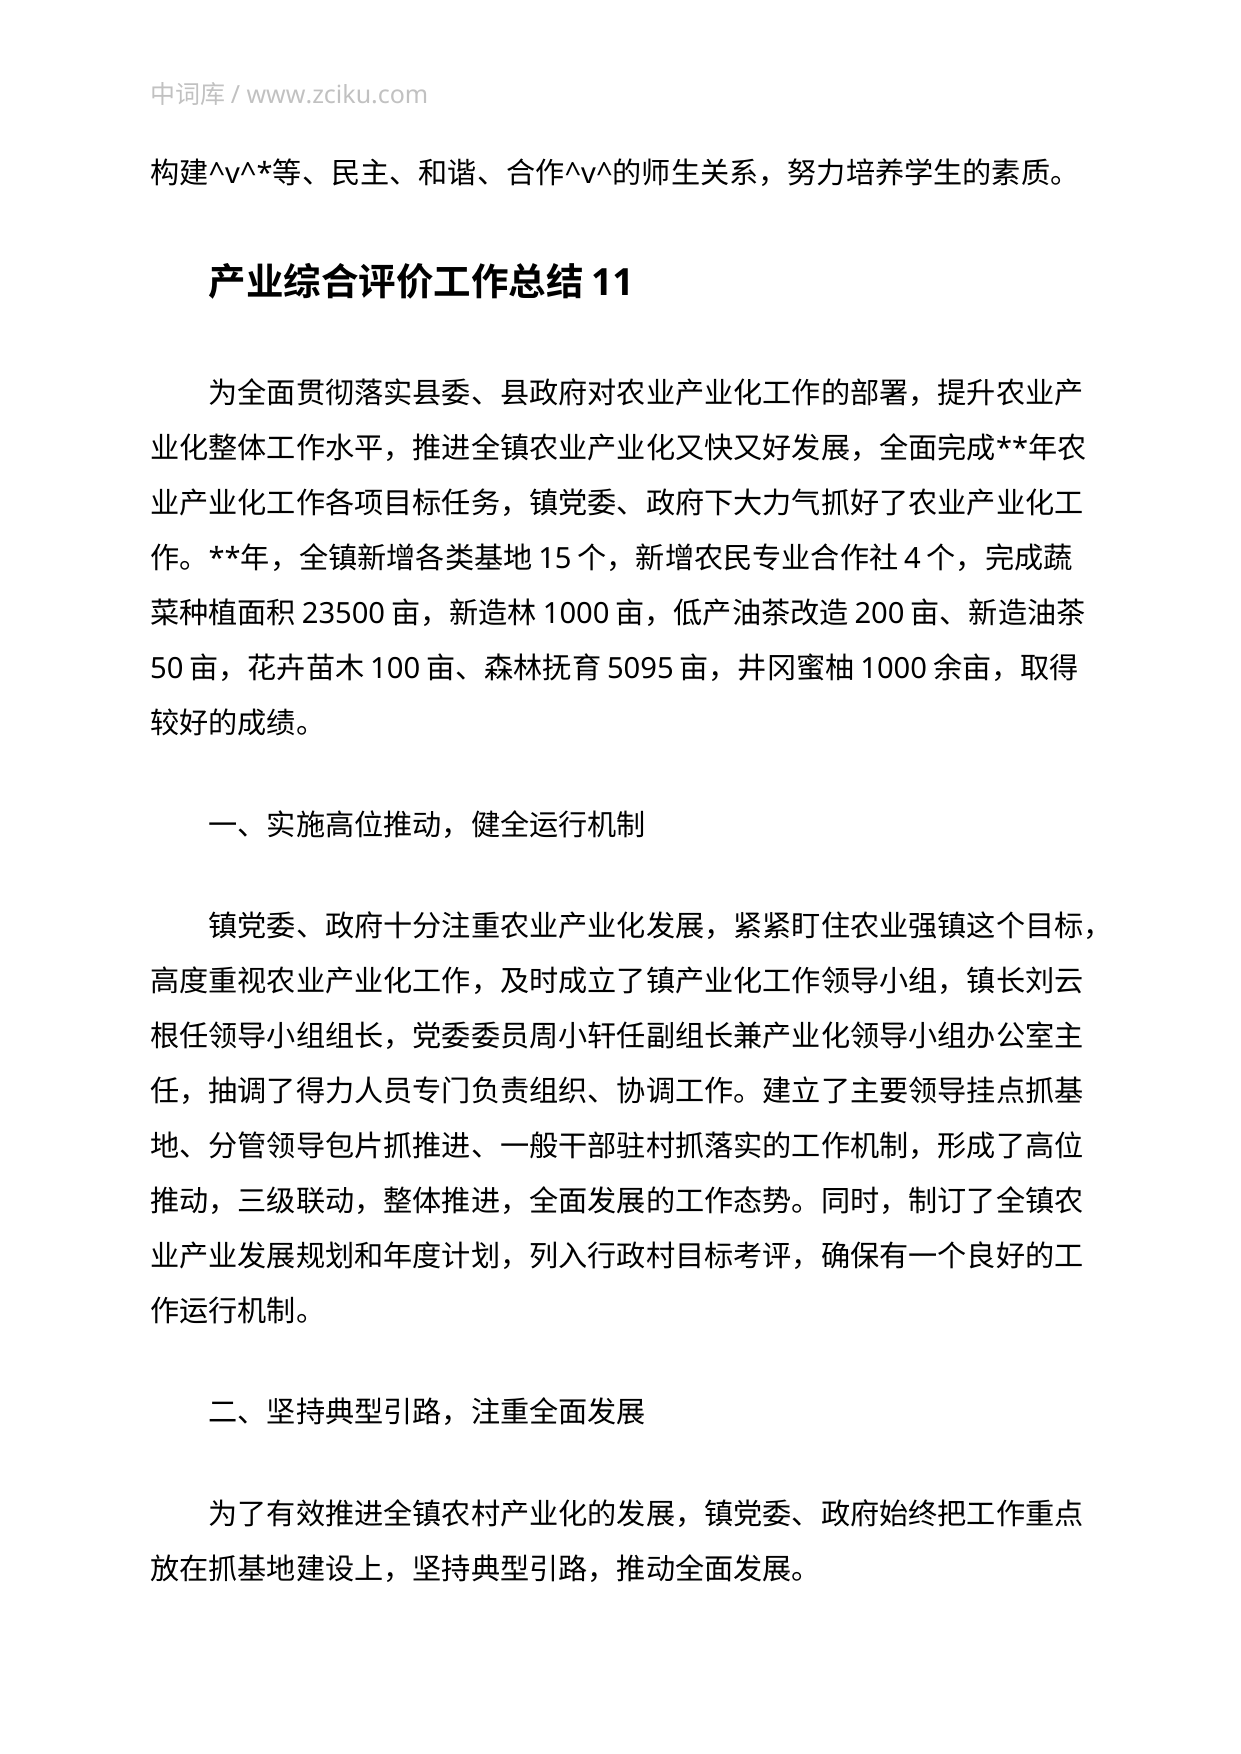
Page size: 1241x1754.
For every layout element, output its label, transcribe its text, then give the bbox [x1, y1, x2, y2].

text 产业综合评价工作总结11 [150, 252, 1090, 306]
text 镇党委、政府十分注重农业产业化发展，紧紧盯住农业强镇这个目标，高度重视农业产业化工作，及时成立了镇产业化工作领导小组，镇长刘云根任领导小组组长，党委委员周小轩任副组长兼产业化领导小组办公室主任，抽调了得力人员专门负责组织、协调工作。建立了主要领导挂点抓基地、分管领导包片抓推进、一般干部驻村抓落实的工作机制，形成了高位推动，三级联动，整体推进，全面发展的工作态势。同时，制订了全镇农业产业发展规划和年度计划，列入行政村目标考评，确保有一个良好的工作运行机制。 [150, 903, 1090, 1329]
text 为了有效推进全镇农村产业化的发展，镇党委、政府始终把工作重点放在抓基地建设上，坚持典型引路，推动全面发展。 [150, 1491, 1090, 1588]
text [150, 150, 1090, 192]
text 为全面贯彻落实县委、县政府对农业产业化工作的部署，提升农业产业化整体工作水平，推进全镇农业产业化又快又好发展，全面完成**年农业产业化工作各项目标任务，镇党委、政府下大力气抓好了农业产业化工作。**年，全镇新增各类基地15个，新增农民专业合作社4个，完成蔬菜种植面积23500亩，新造林1000亩，低产油茶改造200亩、新造油茶50亩，花卉苗木100亩、森林抚育5095亩，井冈蜜柚1000余亩，取得较好的成绩。 [150, 369, 1090, 742]
text 二、坚持典型引路，注重全面发展 [150, 1389, 1090, 1431]
text 一、实施高位推动，健全运行机制 [150, 801, 1090, 843]
